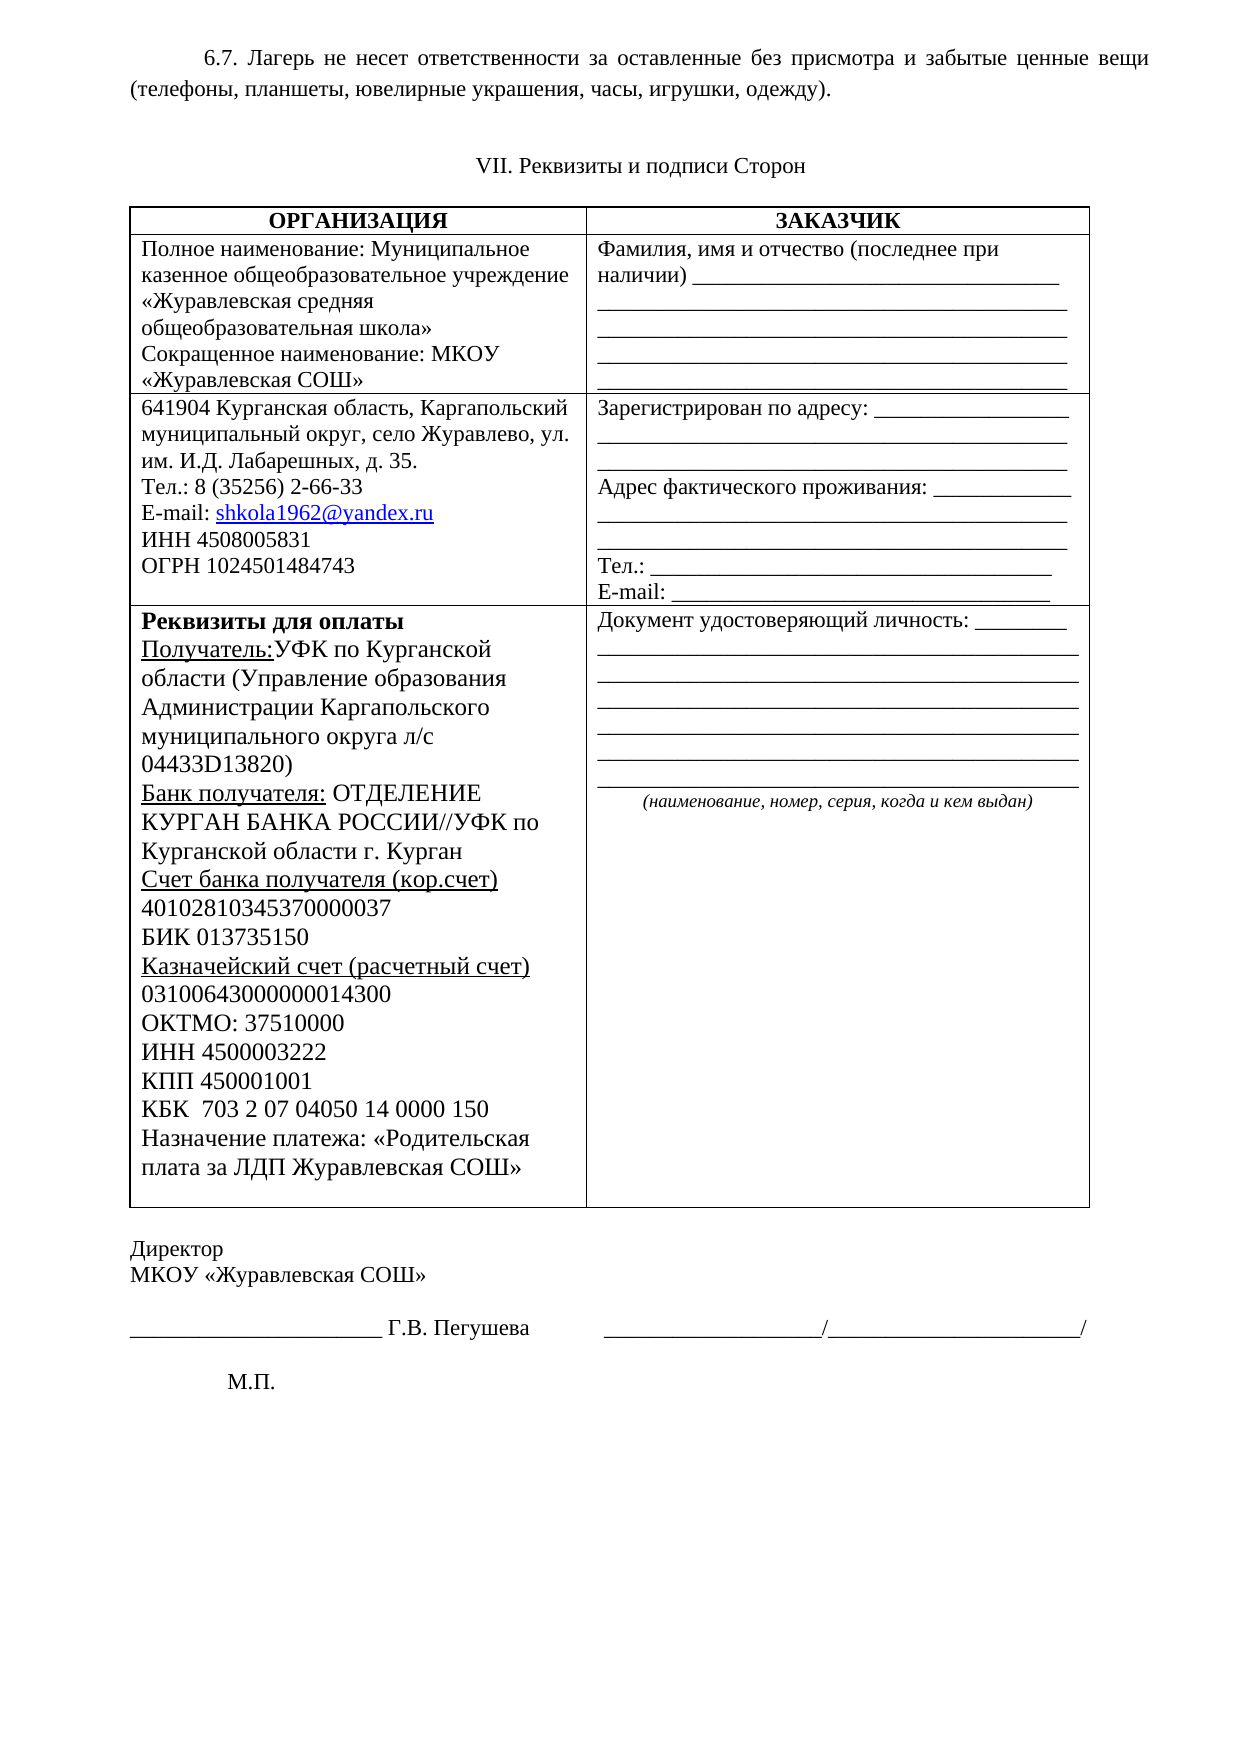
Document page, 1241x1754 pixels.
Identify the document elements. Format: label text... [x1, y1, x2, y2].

text 6.7. Лагерь не несет ответственности за оставленные без присмотра и забытые ценные вещи (телефоны, планшеты, ювелирные украшения, часы, игрушки, одежду). [130, 44, 1152, 101]
table_header ОРГАНИЗАЦИЯ [131, 208, 586, 234]
table_cell Зарегистрирован по адресу: _________________ _________________________________________ _________________________________________ Адрес фактического проживания: ____________ _________________________________________ _________________________________________ Тел.: ___________________________________ E-mail: _________________________________ [587, 394, 1089, 605]
table_cell Реквизиты для оплаты Получатель:УФК по Курганской области (Управление образования Администрации Каргапольского муниципального округа л/с 04433D13820) Банк получателя: ОТДЕЛЕНИЕ КУРГАН БАНКА РОССИИ//УФК по Курганской области г. Курган Счет банка получателя (кор.счет) 40102810345370000037 БИК 013735150 Казначейский счет (расчетный счет) 03100643000000014300 ОКТМО: 37510000 ИНН 4500003222 КПП 450001001 КБК 703 2 07 04050 14 0000 150 Назначение платежа: «Родительская плата за ЛДП Журавлевская СОШ» [131, 606, 586, 1207]
table_cell Фамилия, имя и отчество (последнее при наличии) ________________________________ _________________________________________ _________________________________________ _________________________________________ _________________________________________ [587, 235, 1089, 393]
text МКОУ «Журавлевская СОШ» [71, 1261, 1152, 1287]
text VII. Реквизиты и подписи Сторон [130, 152, 1152, 206]
table_cell 641904 Курганская область, Каргапольский муниципальный округ, село Журавлево, ул. им. И.Д. Лабарешных, д. 35. Тел.: 8 (35256) 2-66-33 E-mail: shkola1962@yandex.ru ИНН 4508005831 ОГРН 1024501484743 [131, 394, 586, 605]
text Директор [130, 1234, 1152, 1261]
table_header ЗАКАЗЧИК [587, 208, 1089, 234]
text ______________________ Г.В. Пегушева ___________________/______________________/ [130, 1314, 1152, 1340]
table_cell Документ удостоверяющий личность: ________ __________________________________________ __________________________________________ __________________________________________ __________________________________________ __________________________________________ __________________________________________ (наименование, номер, серия, когда и кем выдан) [587, 606, 1089, 1207]
text М.П. [130, 1368, 1152, 1394]
table_cell Полное наименование: Муниципальное казенное общеобразовательное учреждение «Журавлевская средняя общеобразовательная школа» Сокращенное наименование: МКОУ «Журавлевская СОШ» [131, 235, 586, 393]
